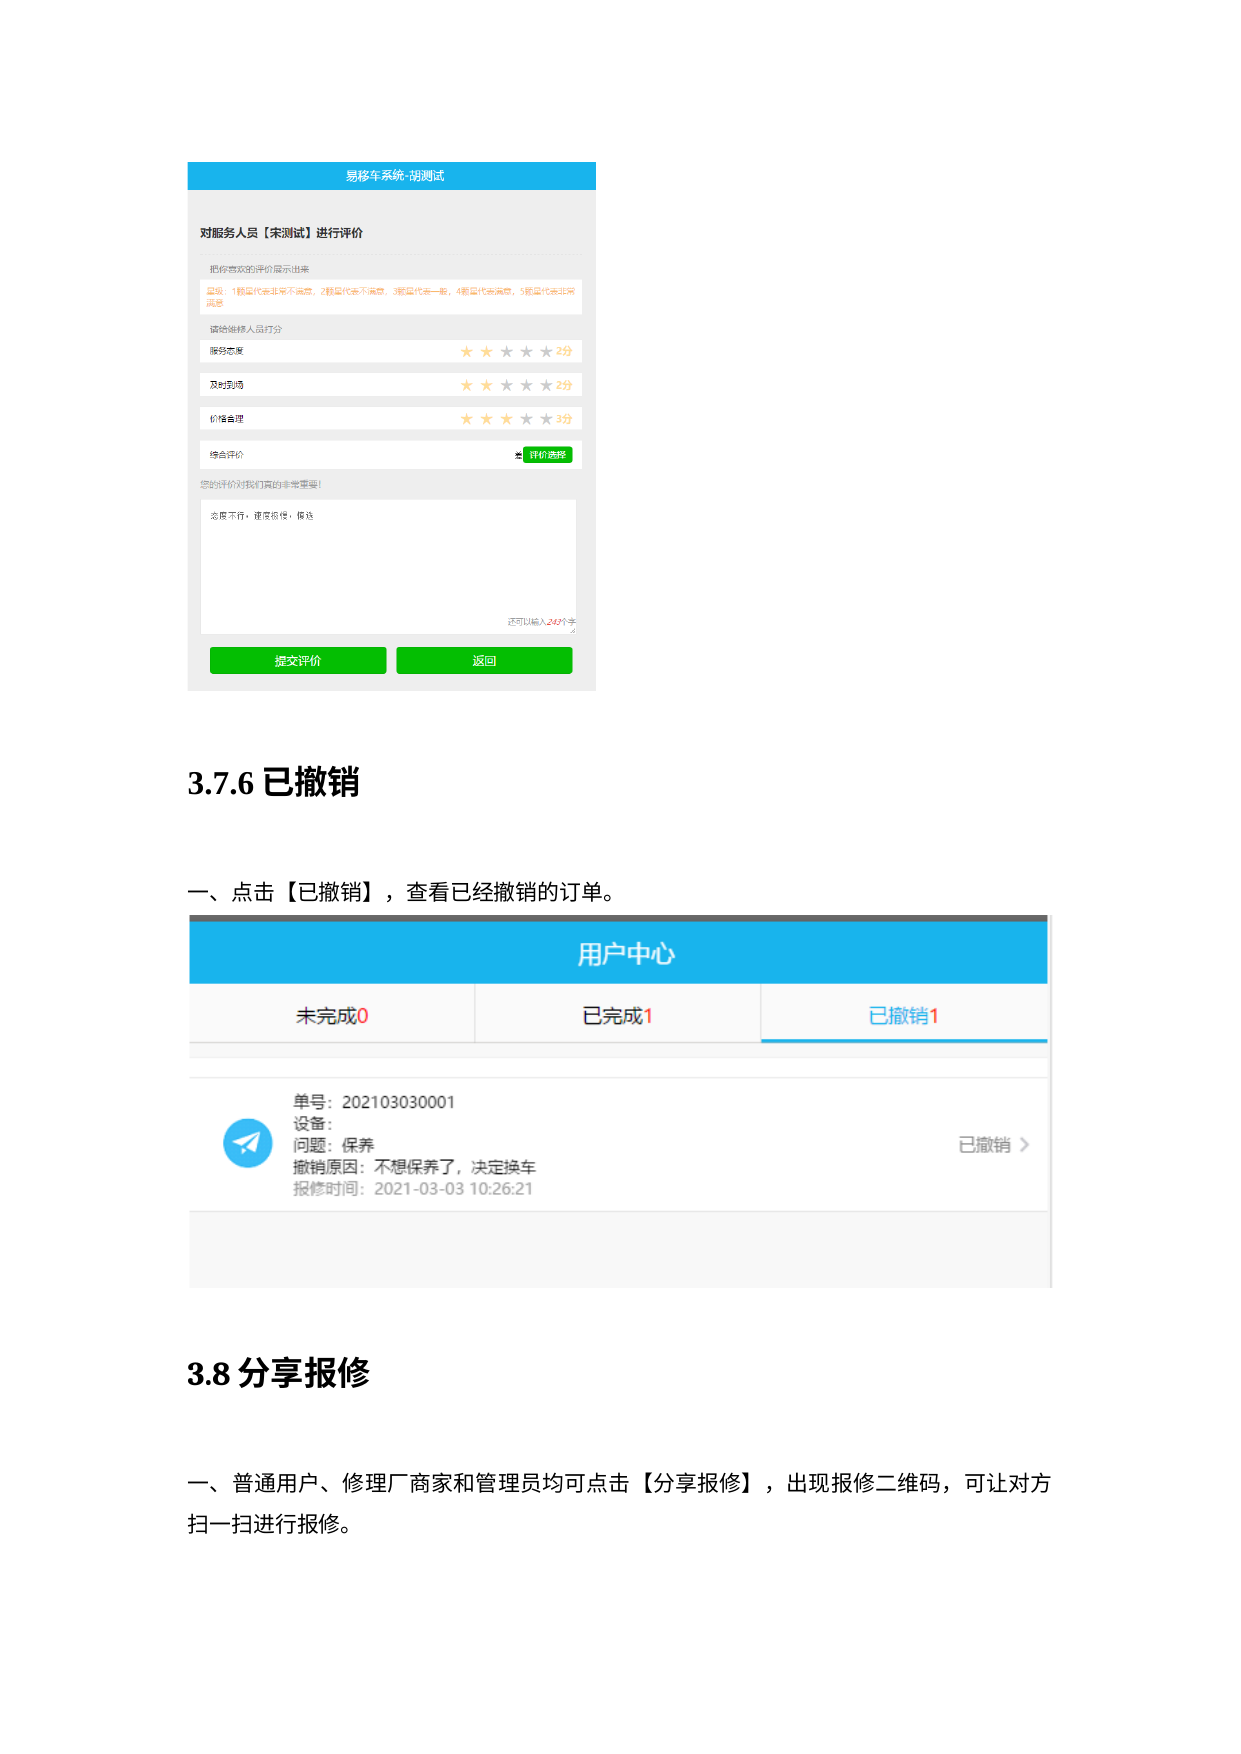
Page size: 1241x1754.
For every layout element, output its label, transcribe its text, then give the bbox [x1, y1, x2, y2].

subtitle 3.7.6已撤销 [187, 748, 1053, 813]
picture [187, 162, 596, 691]
text 一、点击【已撤销】，查看已经撤销的订单。 [187, 875, 1053, 907]
text 一、普通用户、修理厂商家和管理员均可点击【分享报修】，出现报修二维码，可让对方扫一扫进行报修。 [187, 1466, 1053, 1539]
subtitle 3.8分享报修 [187, 1339, 1053, 1404]
picture [187, 915, 1053, 1288]
